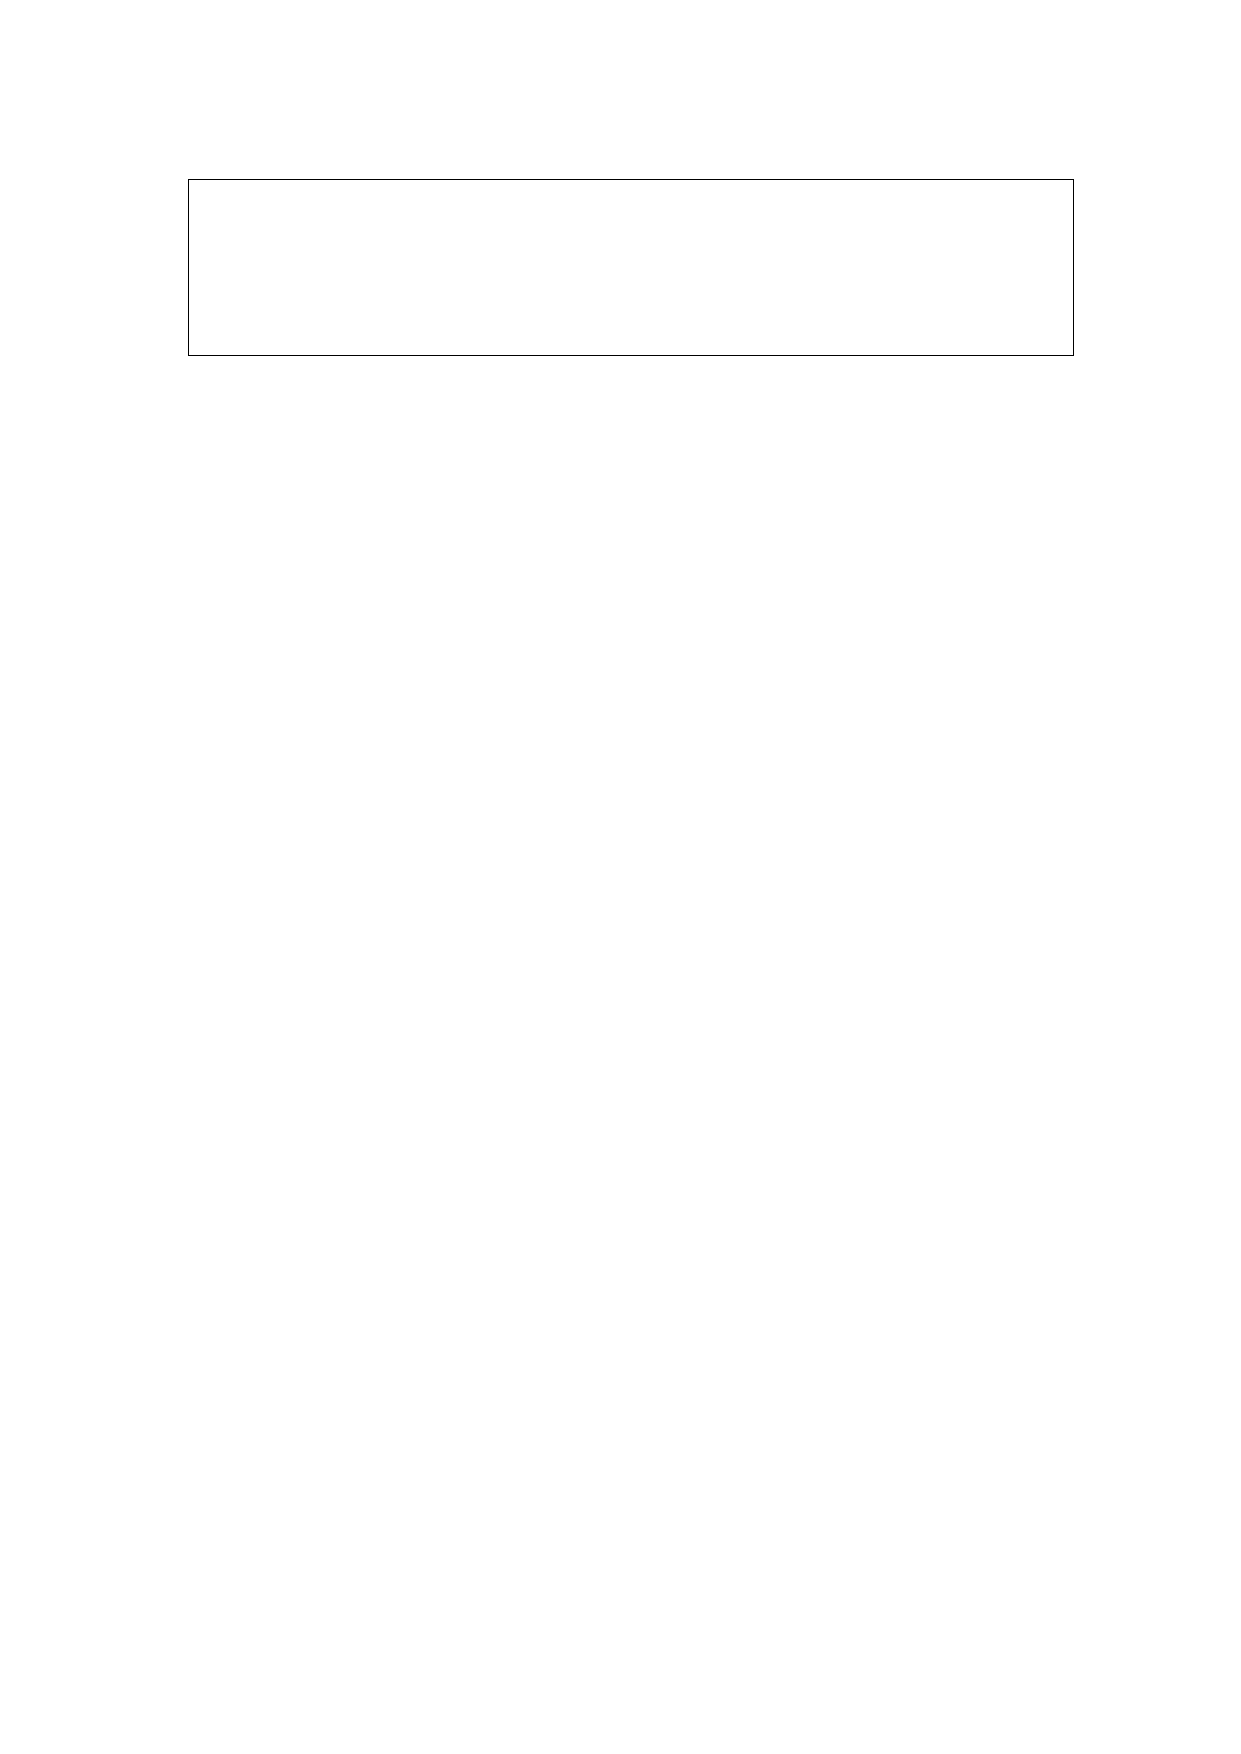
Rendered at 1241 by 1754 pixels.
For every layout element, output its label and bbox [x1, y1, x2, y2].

table_cell [189, 180, 1073, 354]
